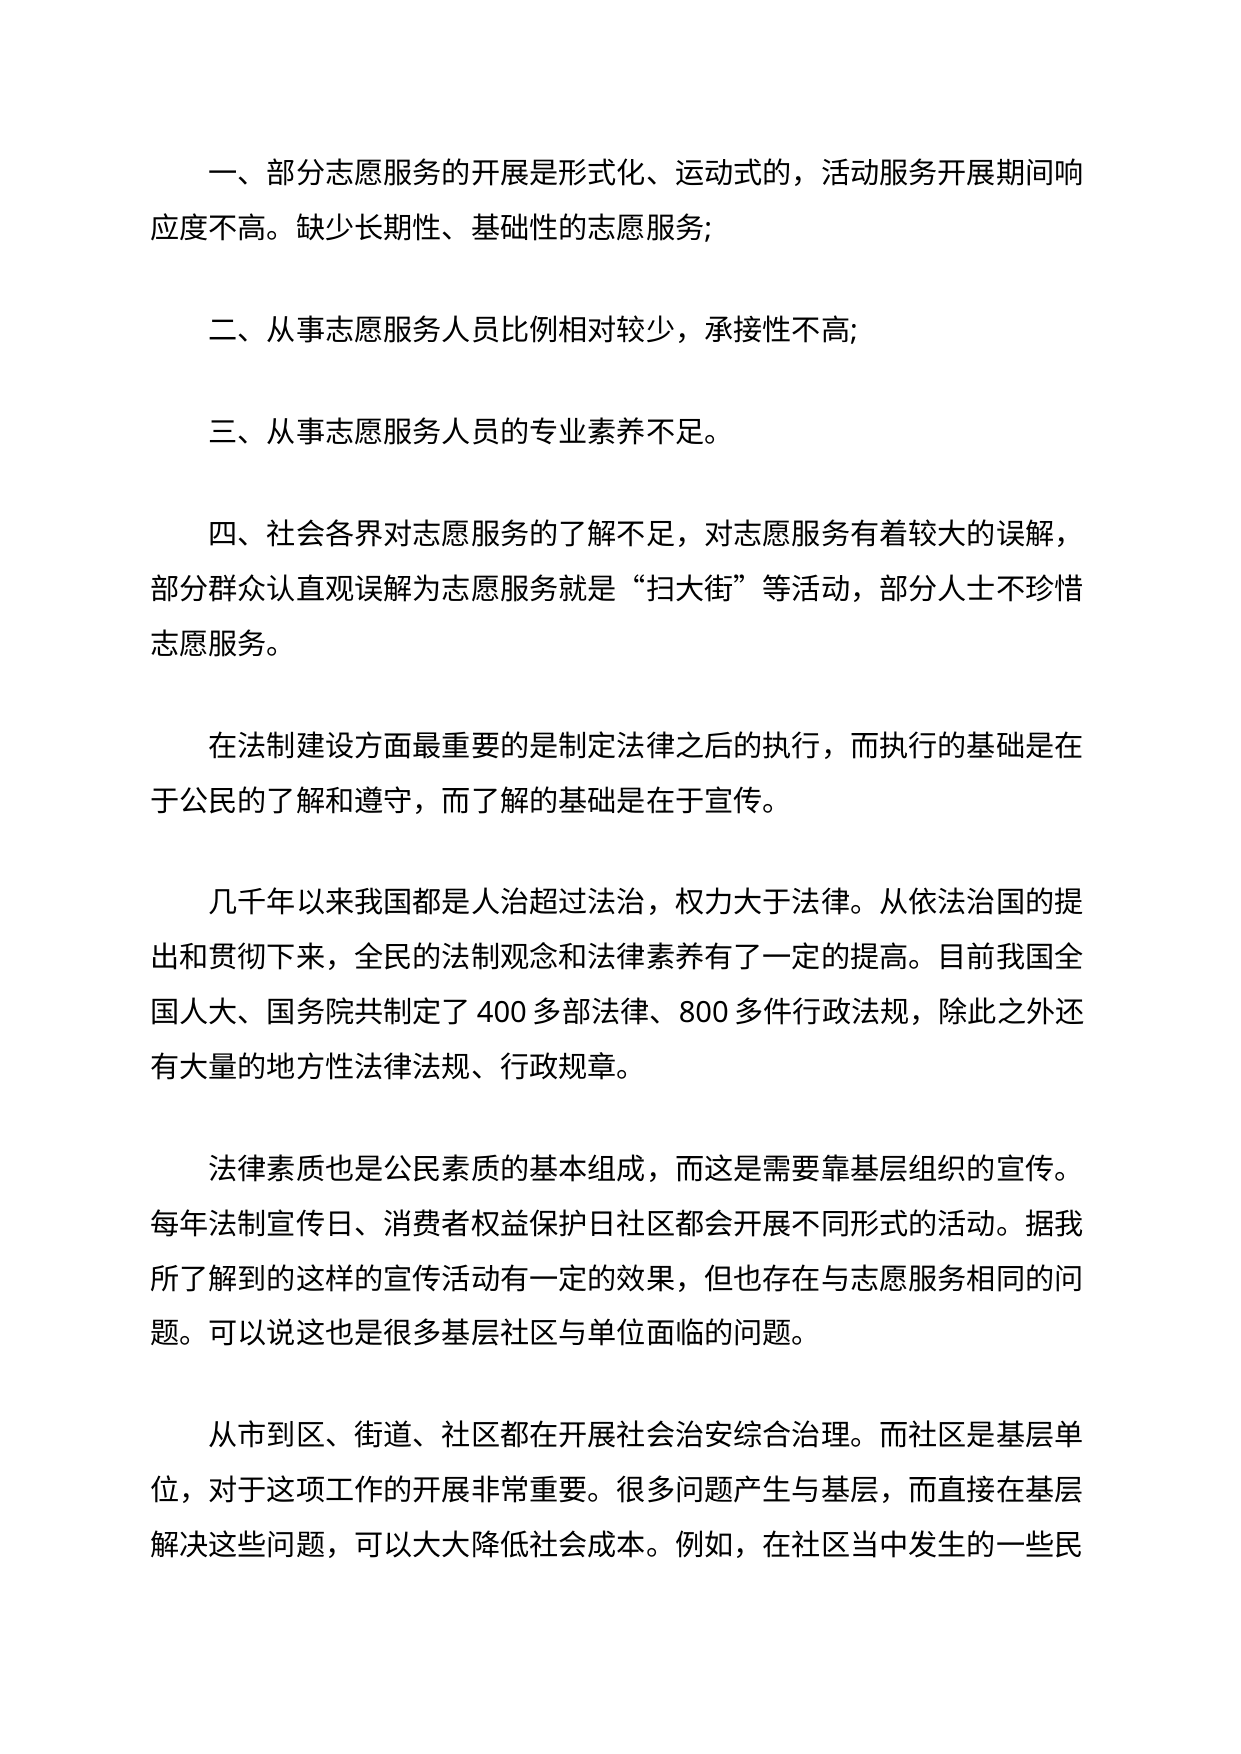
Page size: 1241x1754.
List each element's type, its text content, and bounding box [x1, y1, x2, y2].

text 一、部分志愿服务的开展是形式化、运动式的，活动服务开展期间响应度不高。缺少长期性、基础性的志愿服务; [150, 150, 1090, 247]
text 四、社会各界对志愿服务的了解不足，对志愿服务有着较大的误解，部分群众认直观误解为志愿服务就是“扫大街”等活动，部分人士不珍惜志愿服务。 [150, 511, 1090, 663]
text 法律素质也是公民素质的基本组成，而这是需要靠基层组织的宣传。每年法制宣传日、消费者权益保护日社区都会开展不同形式的活动。据我所了解到的这样的宣传活动有一定的效果，但也存在与志愿服务相同的问题。可以说这也是很多基层社区与单位面临的问题。 [150, 1145, 1090, 1352]
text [150, 1412, 1090, 1564]
text 几千年以来我国都是人治超过法治，权力大于法律。从依法治国的提出和贯彻下来，全民的法制观念和法律素养有了一定的提高。目前我国全国人大、国务院共制定了400多部法律、800多件行政法规，除此之外还有大量的地方性法律法规、行政规章。 [150, 879, 1090, 1086]
text 三、从事志愿服务人员的专业素养不足。 [150, 409, 1090, 451]
text 二、从事志愿服务人员比例相对较少，承接性不高; [150, 307, 1090, 349]
text 在法制建设方面最重要的是制定法律之后的执行，而执行的基础是在于公民的了解和遵守，而了解的基础是在于宣传。 [150, 722, 1090, 819]
